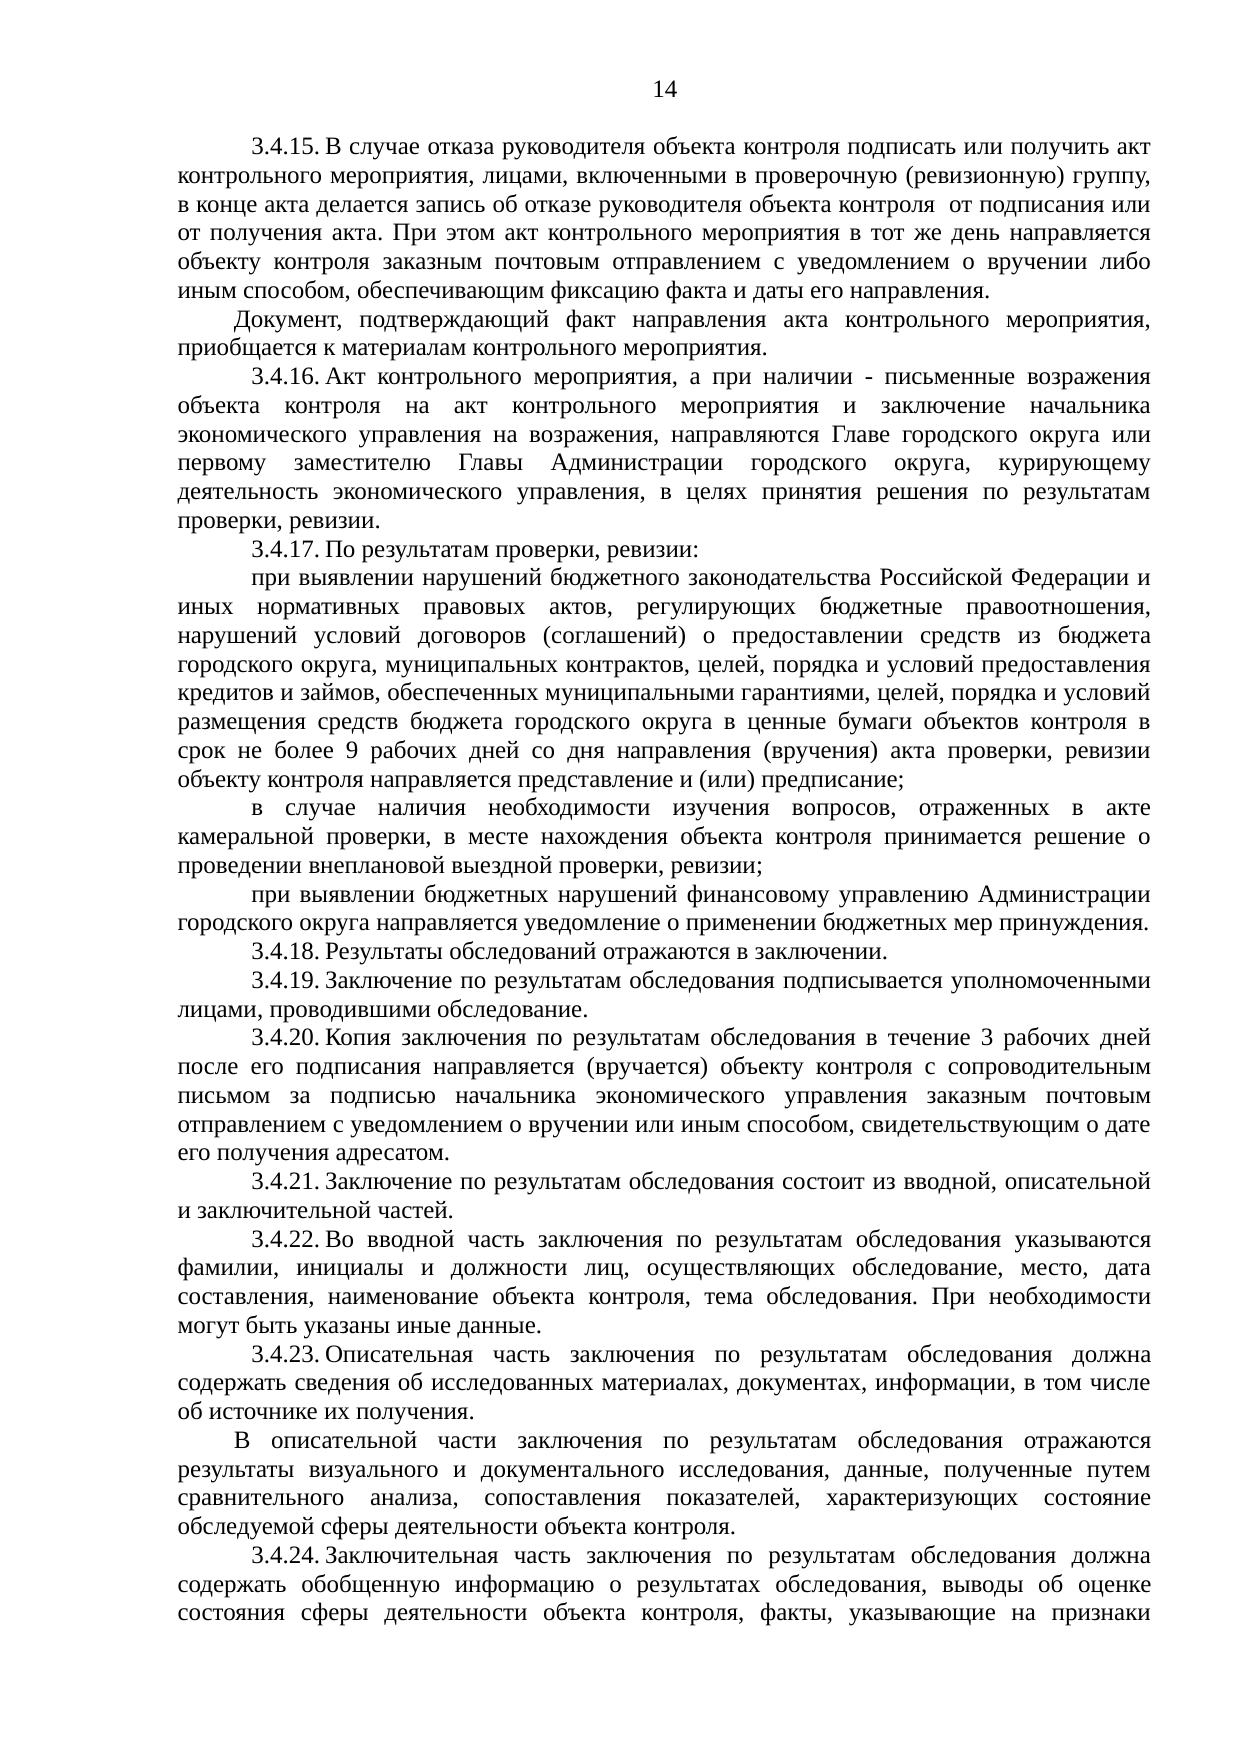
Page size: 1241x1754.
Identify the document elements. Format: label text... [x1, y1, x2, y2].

text при выявлении бюджетных нарушений финансовому управлению Администрации городского округа направляется уведомление о применении бюджетных мер принуждения. [177, 879, 1152, 936]
text в случае наличия необходимости изучения вопросов, отраженных в акте камеральной проверки, в месте нахождения объекта контроля принимается решение о проведении внеплановой выездной проверки, ревизии; [177, 792, 1152, 879]
list По результатам проверки, ревизии: [177, 534, 1152, 562]
list Копия заключения по результатам обследования в течение 3 рабочих дней после его подписания направляется (вручается) объекту контроля с сопроводительным письмом за подписью начальника экономического управления заказным почтовым отправлением с уведомлением о вручении или иным способом, свидетельствующим о дате его получения адресатом. [177, 1022, 1152, 1166]
list Описательная часть заключения по результатам обследования должна содержать сведения об исследованных материалах, документах, информации, в том числе об источнике их получения. [177, 1339, 1152, 1425]
list Результаты обследований отражаются в заключении. [177, 936, 1152, 965]
text В описательной части заключения по результатам обследования отражаются результаты визуального и документального исследования, данные, полученные путем сравнительного анализа, сопоставления показателей, характеризующих состояние обследуемой сферы деятельности объекта контроля. [177, 1425, 1152, 1540]
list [177, 1540, 1152, 1626]
text при выявлении нарушений бюджетного законодательства Российской Федерации и иных нормативных правовых актов, регулирующих бюджетные правоотношения, нарушений условий договоров (соглашений) о предоставлении средств из бюджета городского округа, муниципальных контрактов, целей, порядка и условий предоставления кредитов и займов, обеспеченных муниципальными гарантиями, целей, порядка и условий размещения средств бюджета городского округа в ценные бумаги объектов контроля в срок не более 9 рабочих дней со дня направления (вручения) акта проверки, ревизии объекту контроля направляется представление и (или) предписание; [177, 562, 1152, 792]
list Заключение по результатам обследования подписывается уполномоченными лицами, проводившими обследование. [177, 965, 1152, 1022]
list В случае отказа руководителя объекта контроля подписать или получить акт контрольного мероприятия, лицами, включенными в проверочную (ревизионную) группу, в конце акта делается запись об отказе руководителя объекта контроля от подписания или от получения акта. При этом акт контрольного мероприятия в тот же день направляется объекту контроля заказным почтовым отправлением с уведомлением о вручении либо иным способом, обеспечивающим фиксацию факта и даты его направления. [177, 131, 1152, 304]
list Во вводной часть заключения по результатам обследования указываются фамилии, инициалы и должности лиц, осуществляющих обследование, место, дата составления, наименование объекта контроля, тема обследования. При необходимости могут быть указаны иные данные. [177, 1224, 1152, 1339]
list Заключение по результатам обследования состоит из вводной, описательной и заключительной частей. [177, 1166, 1152, 1224]
text Документ, подтверждающий факт направления акта контрольного мероприятия, приобщается к материалам контрольного мероприятия. [177, 304, 1152, 361]
list Акт контрольного мероприятия, а при наличии - письменные возражения объекта контроля на акт контрольного мероприятия и заключение начальника экономического управления на возражения, направляются Главе городского округа или первому заместителю Главы Администрации городского округа, курирующему деятельность экономического управления, в целях принятия решения по результатам проверки, ревизии. [177, 361, 1152, 534]
